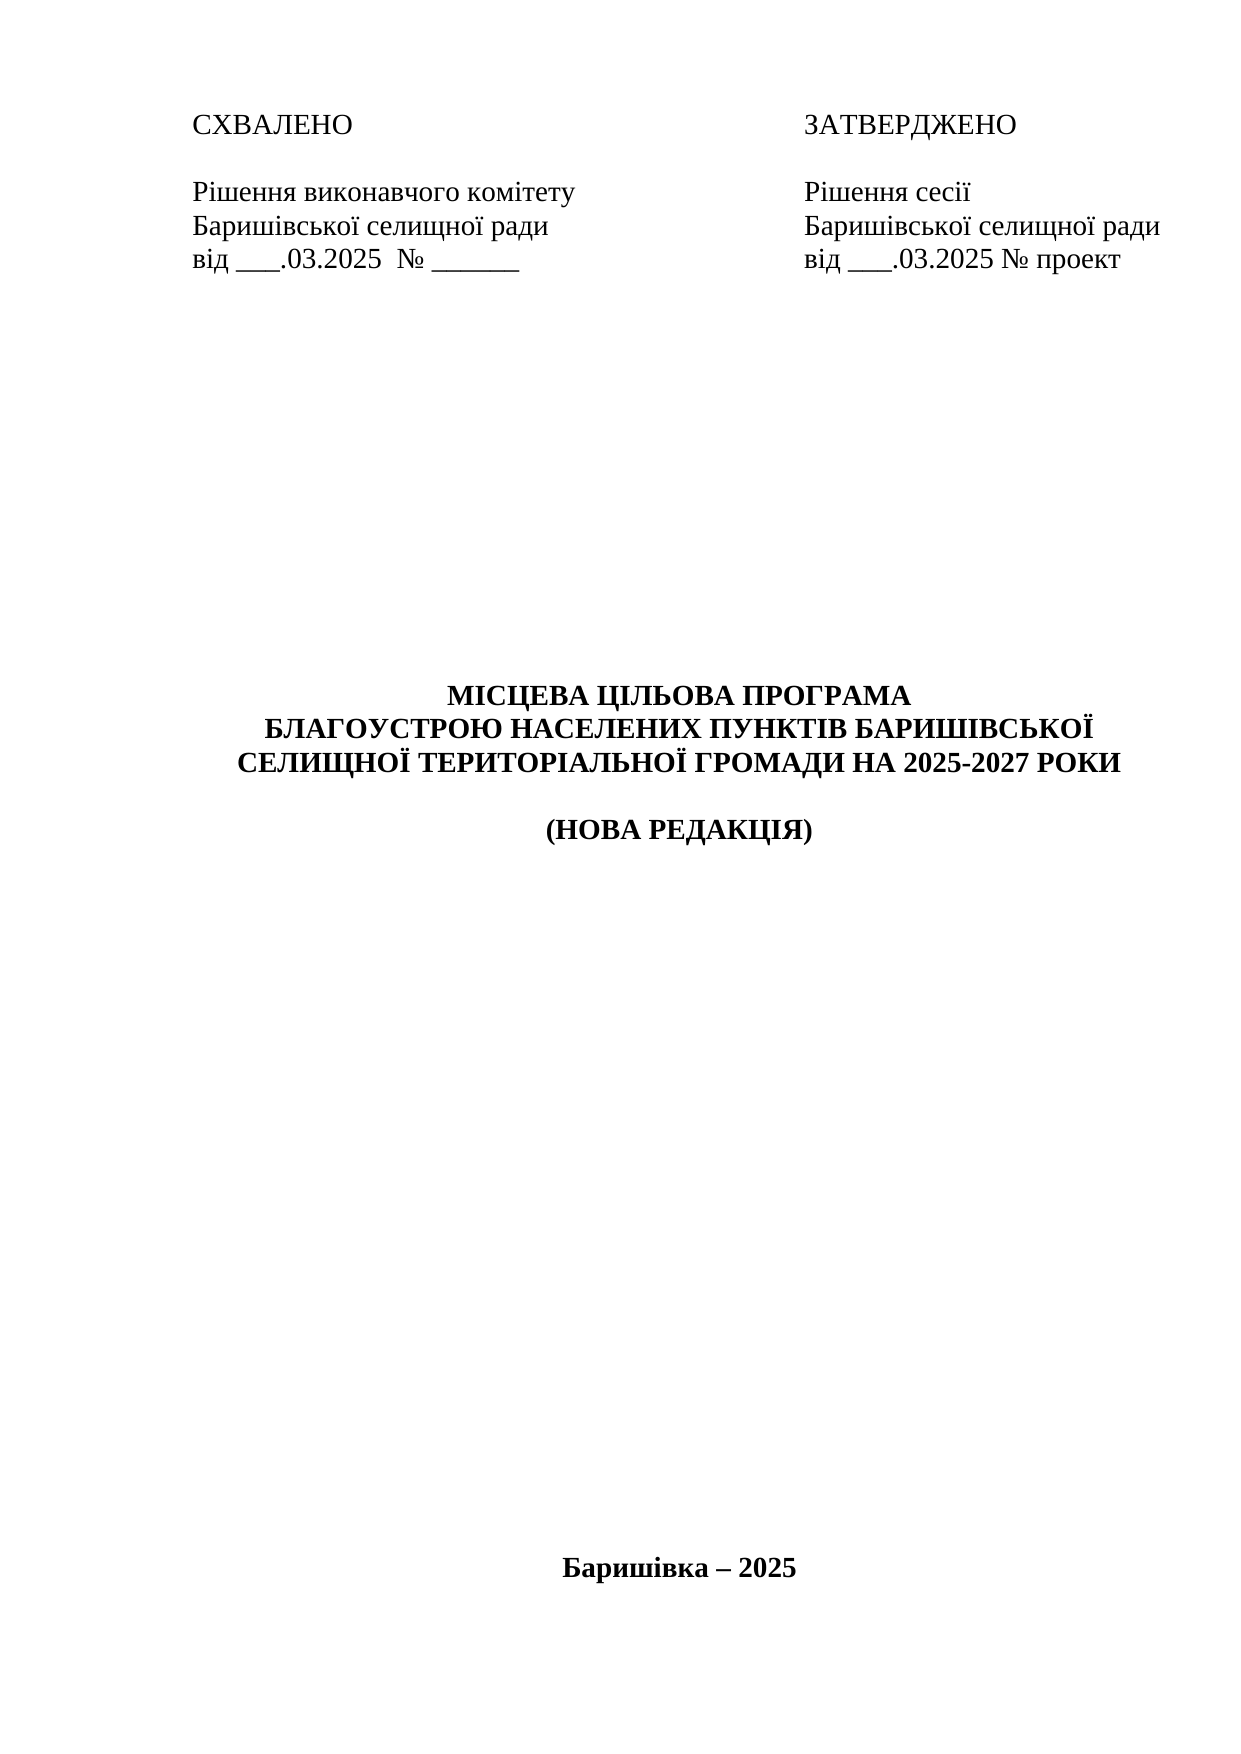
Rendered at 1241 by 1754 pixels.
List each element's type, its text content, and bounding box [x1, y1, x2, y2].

text Баришівської селищної ради Баришівської селищної ради [192, 208, 1166, 242]
text Рішення виконавчого комітету Рішення сесії [192, 174, 1166, 208]
text благоустрою населених пунктів БАРИШІВСЬКОЇ [192, 711, 1166, 745]
text (новА редакціЯ) [192, 812, 1166, 845]
text від ___.03.2025 № ______ від ___.03.2025 № проект [192, 242, 1166, 275]
text СЕЛИЩНОЇ територіальної громади на 2025-2027 роки [192, 745, 1166, 778]
text МІСЦЕВА ЦІЛЬОВА програма [192, 678, 1166, 711]
text СХВАЛЕНО ЗАТВЕРДЖЕНО [192, 107, 1166, 141]
text Баришівка – 2025 [192, 1550, 1166, 1583]
